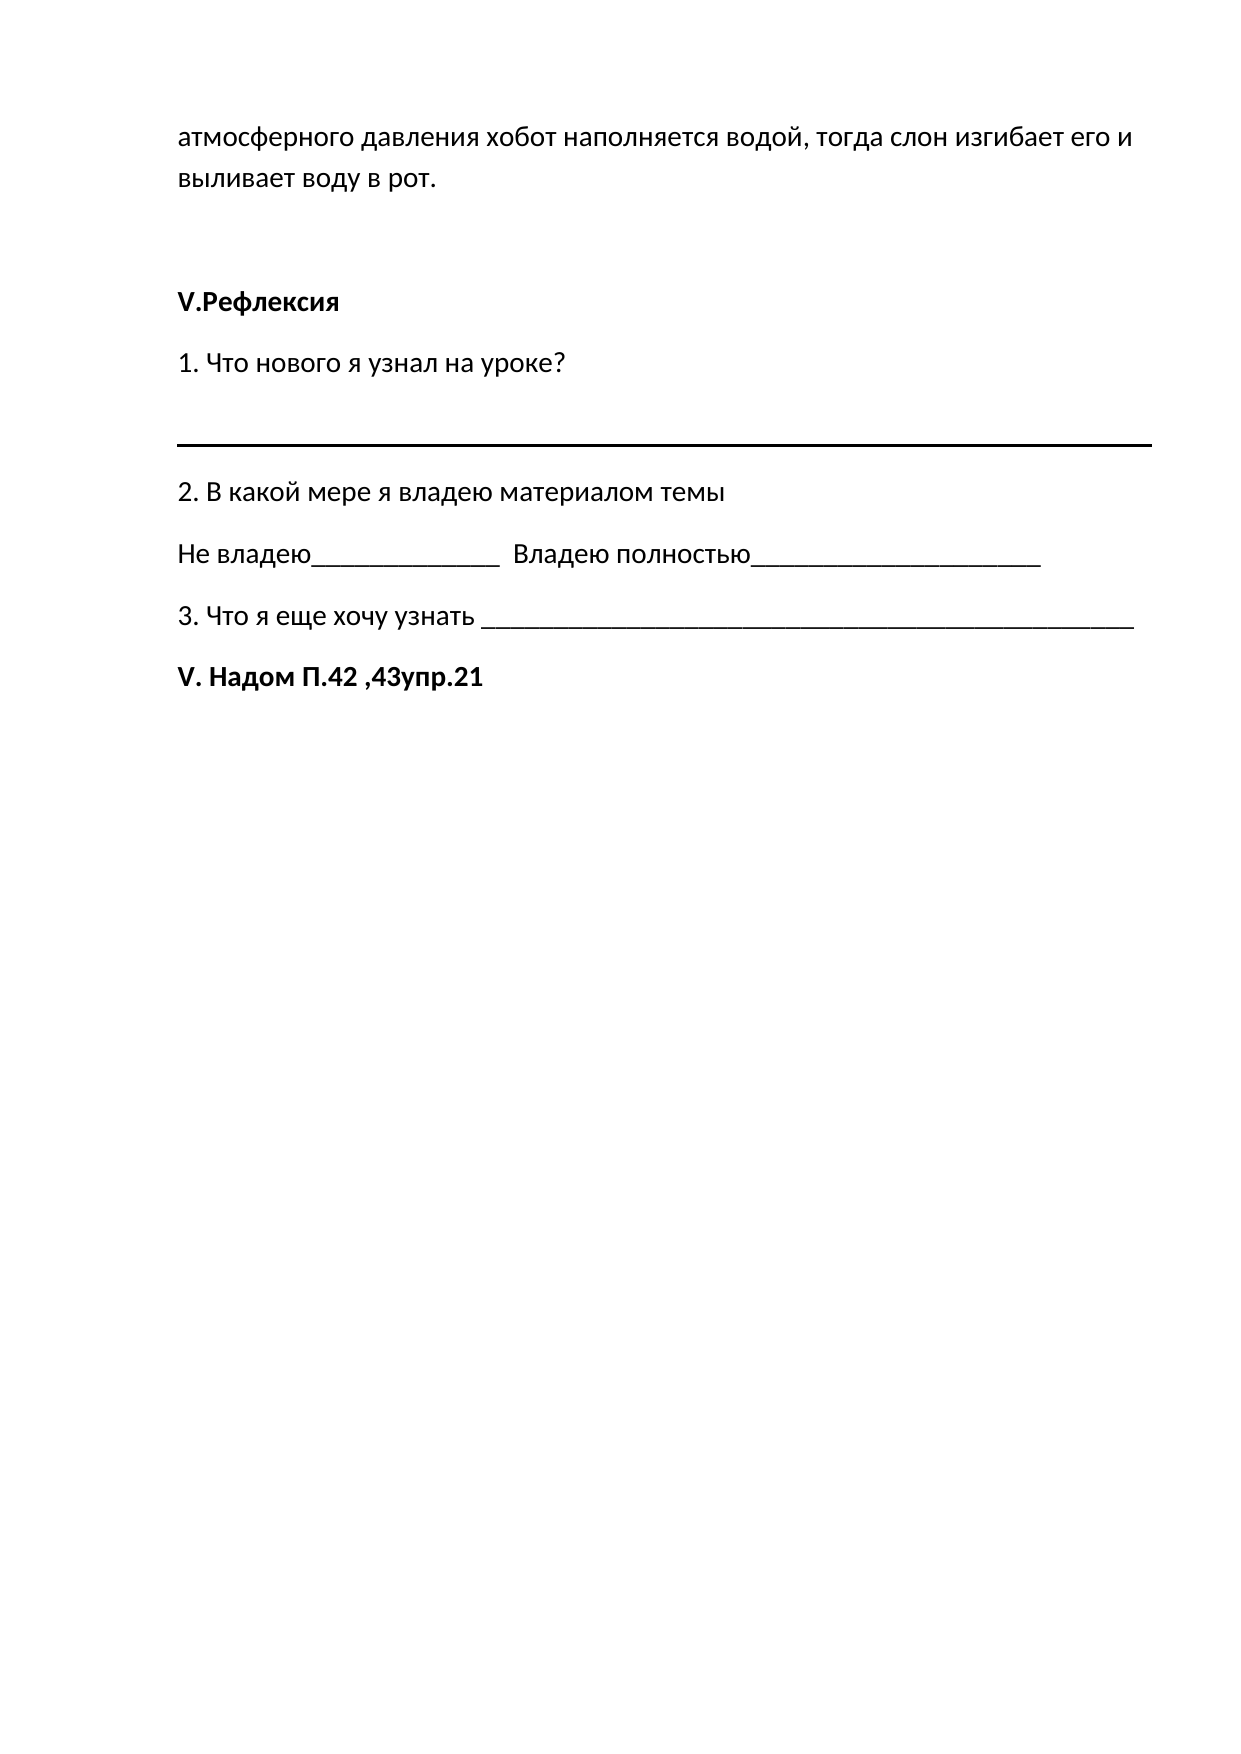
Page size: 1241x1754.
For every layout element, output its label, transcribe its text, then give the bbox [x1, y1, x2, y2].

text 2. В какой мере я владею материалом темы [177, 473, 1152, 509]
text 3. Что я еще хочу узнать _____________________________________________ [177, 597, 1152, 632]
text Не владею_____________ Владею полностью____________________ [177, 535, 1152, 571]
text V.Рефлексия [177, 283, 1152, 318]
text V. Надом П.42 ,43упр.21 [177, 658, 1152, 694]
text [177, 118, 1152, 195]
text 1. Что нового я узнал на уроке? [177, 344, 1152, 380]
